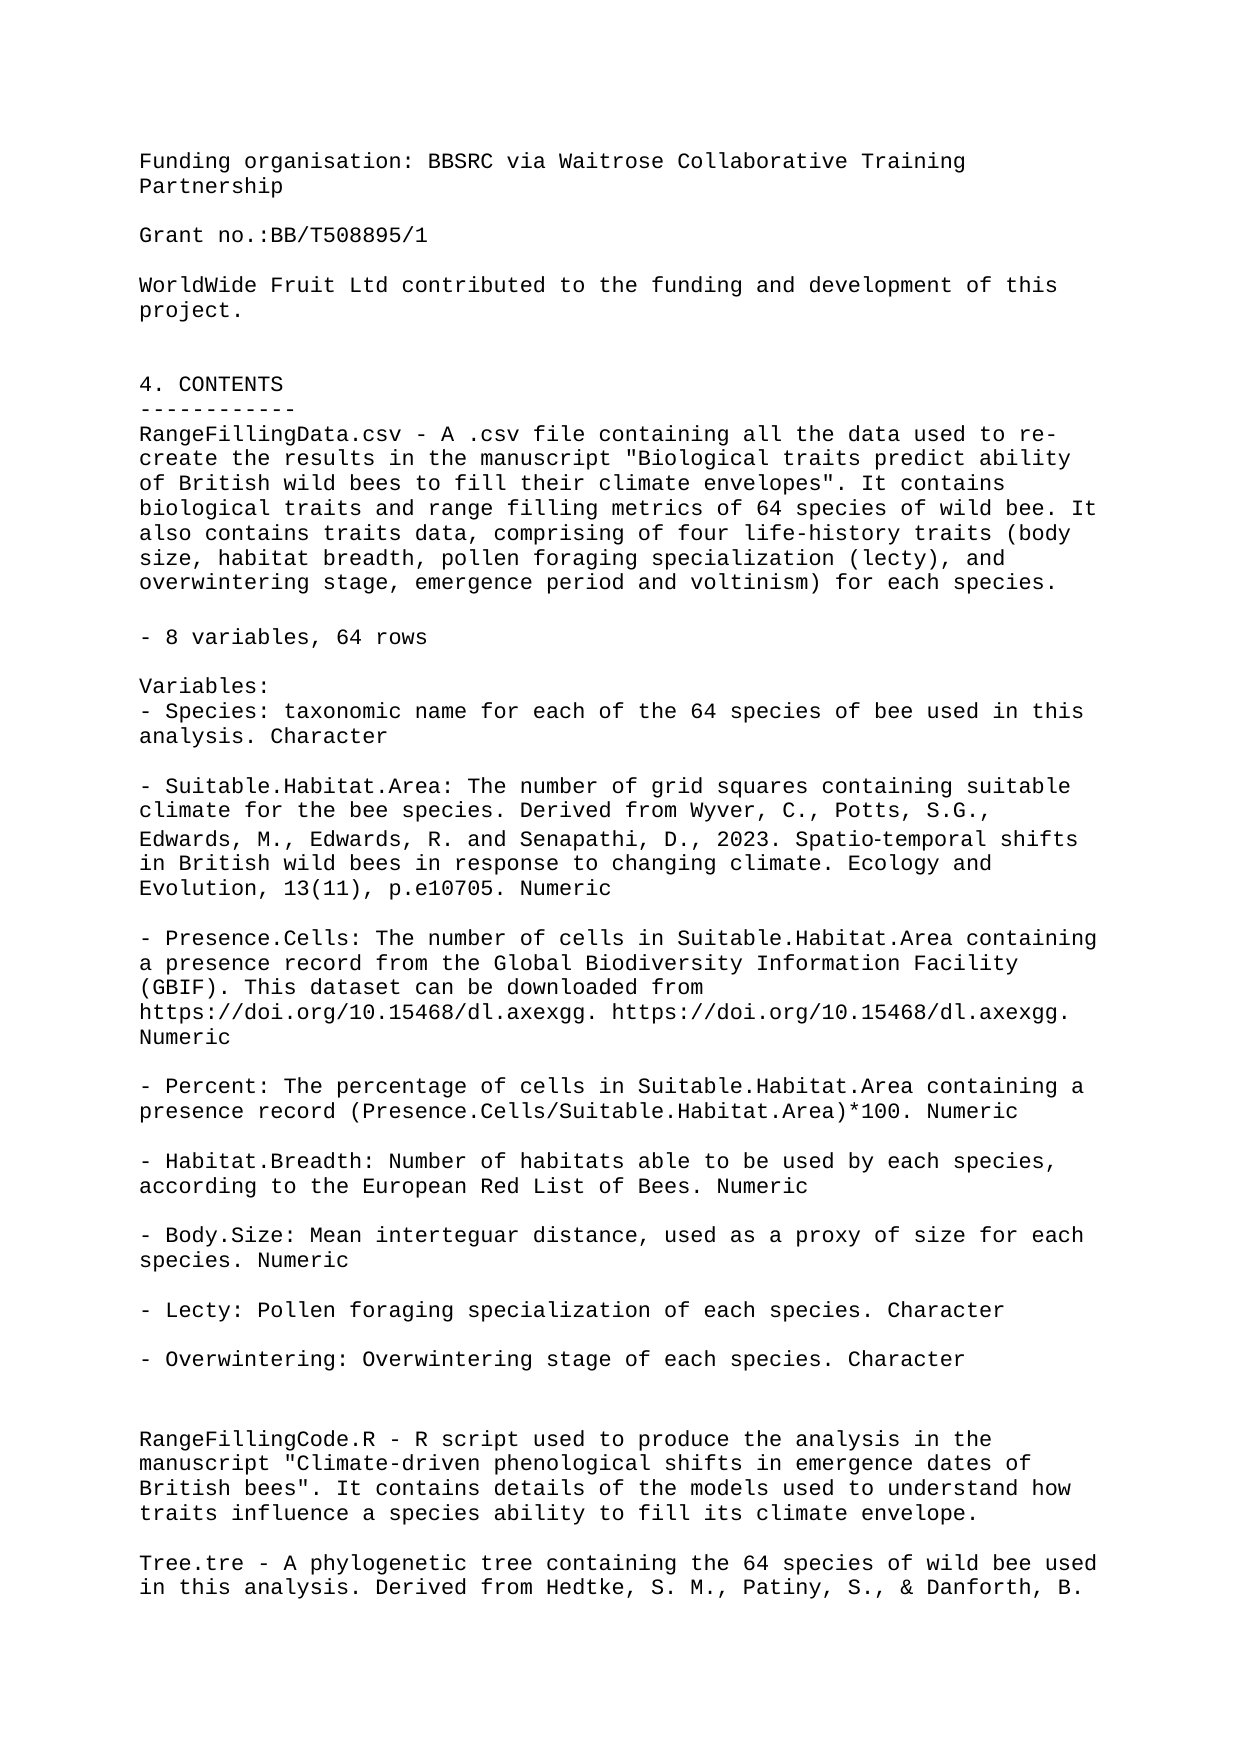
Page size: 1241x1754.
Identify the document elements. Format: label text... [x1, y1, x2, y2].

text WorldWide Fruit Ltd contributed to the funding and development of this project. [139, 274, 1101, 323]
text - 8 variables, 64 rows [139, 626, 1101, 651]
text - Body.Size: Mean interteguar distance, used as a proxy of size for each species. Numeric [139, 1224, 1101, 1274]
text RangeFillingData.csv - A .csv file containing all the data used to re-create the results in the manuscript "Biological traits predict ability of British wild bees to fill their climate envelopes". It contains biological traits and range filling metrics of 64 species of wild bee. It also contains traits data, comprising of four life-history traits (body size, habitat breadth, pollen foraging specialization (lecty), and overwintering stage, emergence period and voltinism) for each species. [139, 423, 1101, 596]
text - Lecty: Pollen foraging specialization of each species. Character [139, 1299, 1101, 1324]
text - Percent: The percentage of cells in Suitable.Habitat.Area containing a presence record (Presence.Cells/Suitable.Habitat.Area)*100. Numeric [139, 1076, 1101, 1125]
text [139, 1552, 1101, 1601]
text - Overwintering: Overwintering stage of each species. Character [139, 1348, 1101, 1373]
text ------------ [139, 398, 1101, 423]
text 4. CONTENTS [139, 373, 1101, 398]
text - Suitable.Habitat.Area: The number of grid squares containing suitable climate for the bee species. Derived from Wyver, C., Potts, S.G., Edwards, M., Edwards, R. and Senapathi, D., 2023. Spatio‐temporal shifts in British wild bees in response to changing climate. Ecology and Evolution, 13(11), p.e10705. Numeric [139, 775, 1101, 902]
text - Species: taxonomic name for each of the 64 species of bee used in this analysis. Character [139, 700, 1101, 750]
text Variables: [139, 676, 1101, 700]
text Funding organisation: BBSRC via Waitrose Collaborative Training Partnership [139, 150, 1101, 199]
text Grant no.:BB/T508895/1 [139, 224, 1101, 249]
text - Habitat.Breadth: Number of habitats able to be used by each species, according to the European Red List of Bees. Numeric [139, 1150, 1101, 1200]
text RangeFillingCode.R - R script used to produce the analysis in the manuscript "Climate-driven phenological shifts in emergence dates of British bees". It contains details of the models used to understand how traits influence a species ability to fill its climate envelope. [139, 1428, 1101, 1527]
text - Presence.Cells: The number of cells in Suitable.Habitat.Area containing a presence record from the Global Biodiversity Information Facility (GBIF). This dataset can be downloaded from https://doi.org/10.15468/dl.axexgg. https://doi.org/10.15468/dl.axexgg. Numeric [139, 927, 1101, 1051]
